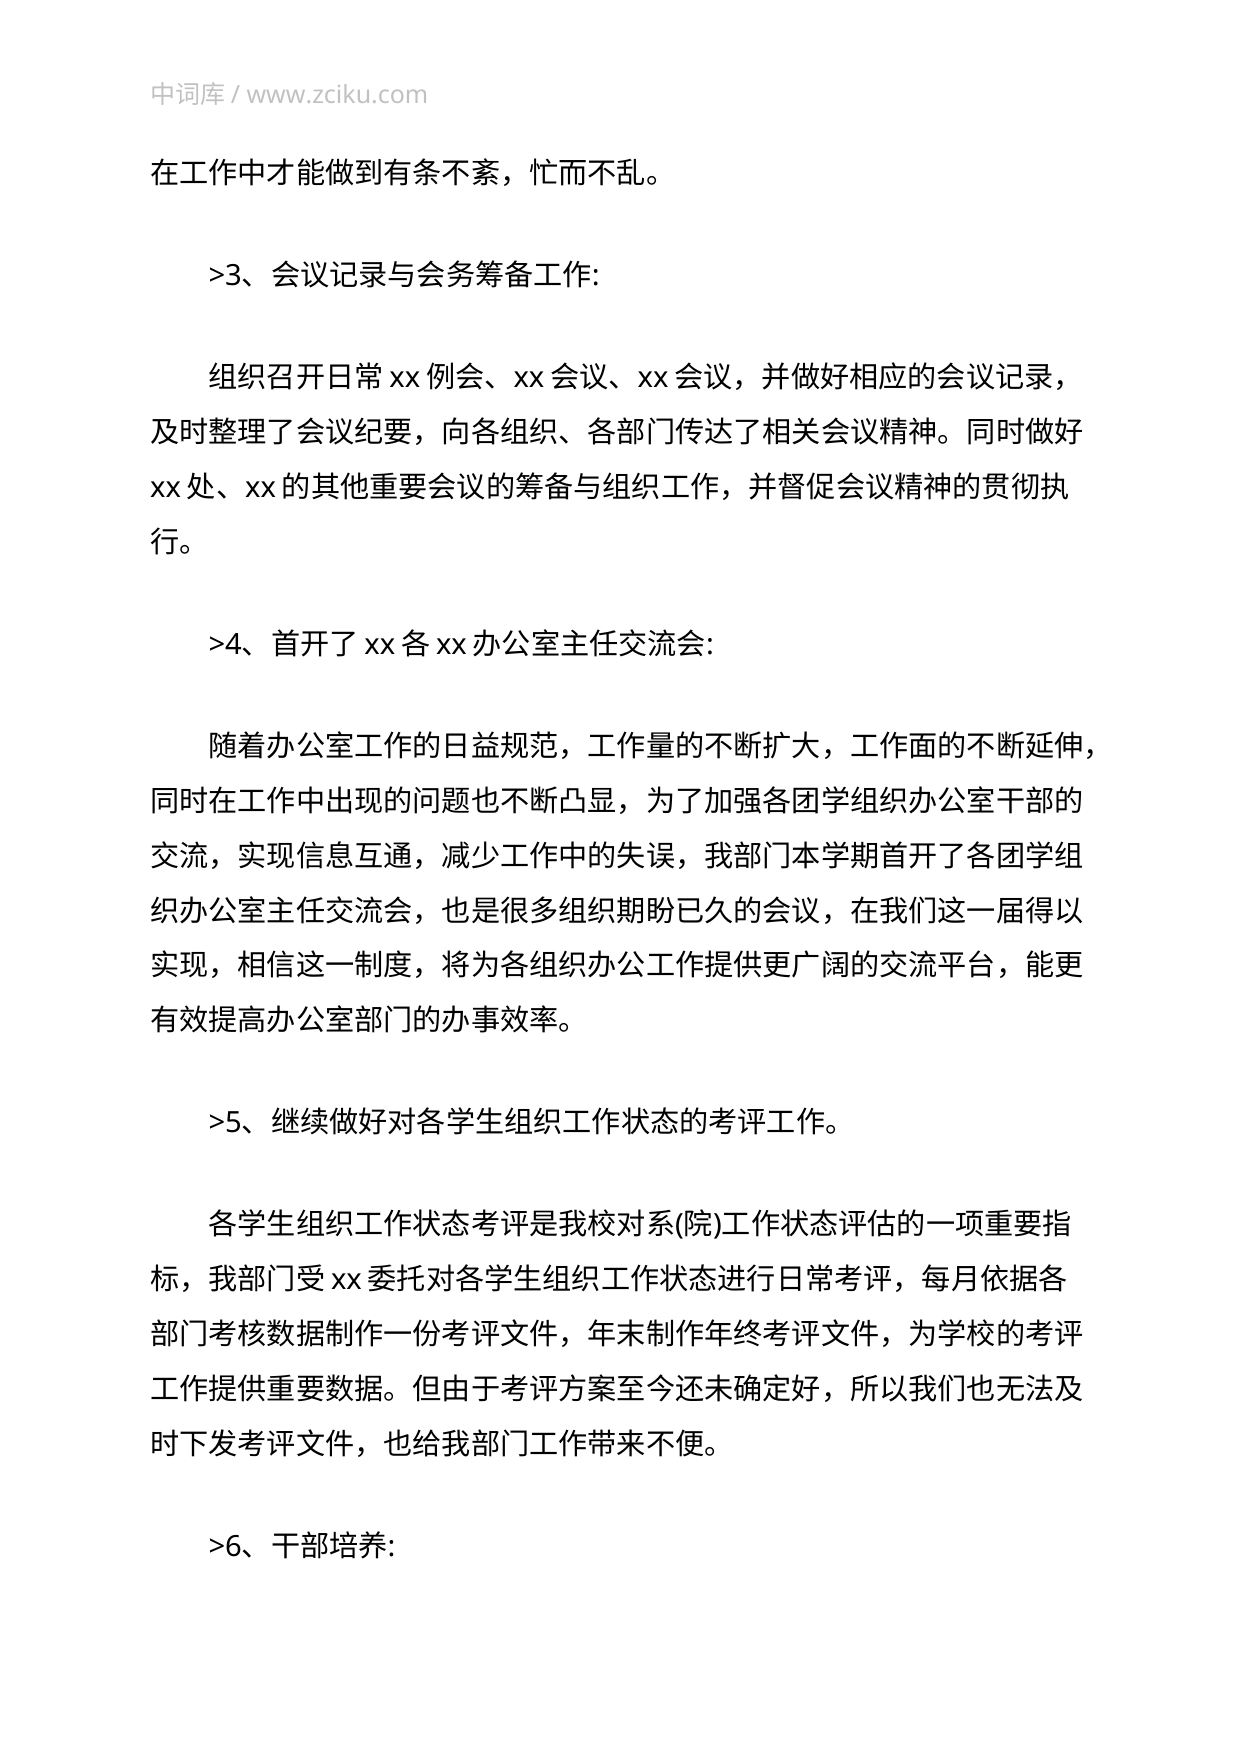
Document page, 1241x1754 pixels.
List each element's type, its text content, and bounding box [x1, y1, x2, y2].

text 组织召开日常xx例会、xx会议、xx会议，并做好相应的会议记录，及时整理了会议纪要，向各组织、各部门传达了相关会议精神。同时做好xx处、xx的其他重要会议的筹备与组织工作，并督促会议精神的贯彻执行。 [150, 354, 1090, 561]
text >3、会议记录与会务筹备工作: [150, 252, 1090, 294]
text 随着办公室工作的日益规范，工作量的不断扩大，工作面的不断延伸，同时在工作中出现的问题也不断凸显，为了加强各团学组织办公室干部的交流，实现信息互通，减少工作中的失误，我部门本学期首开了各团学组织办公室主任交流会，也是很多组织期盼已久的会议，在我们这一届得以实现，相信这一制度，将为各组织办公工作提供更广阔的交流平台，能更有效提高办公室部门的办事效率。 [150, 722, 1090, 1039]
text >4、首开了xx各xx办公室主任交流会: [150, 620, 1090, 663]
text 各学生组织工作状态考评是我校对系(院)工作状态评估的一项重要指标，我部门受xx委托对各学生组织工作状态进行日常考评，每月依据各部门考核数据制作一份考评文件，年末制作年终考评文件，为学校的考评工作提供重要数据。但由于考评方案至今还未确定好，所以我们也无法及时下发考评文件，也给我部门工作带来不便。 [150, 1201, 1090, 1463]
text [150, 150, 1090, 192]
text >6、干部培养: [150, 1522, 1090, 1564]
text >5、继续做好对各学生组织工作状态的考评工作。 [150, 1099, 1090, 1141]
